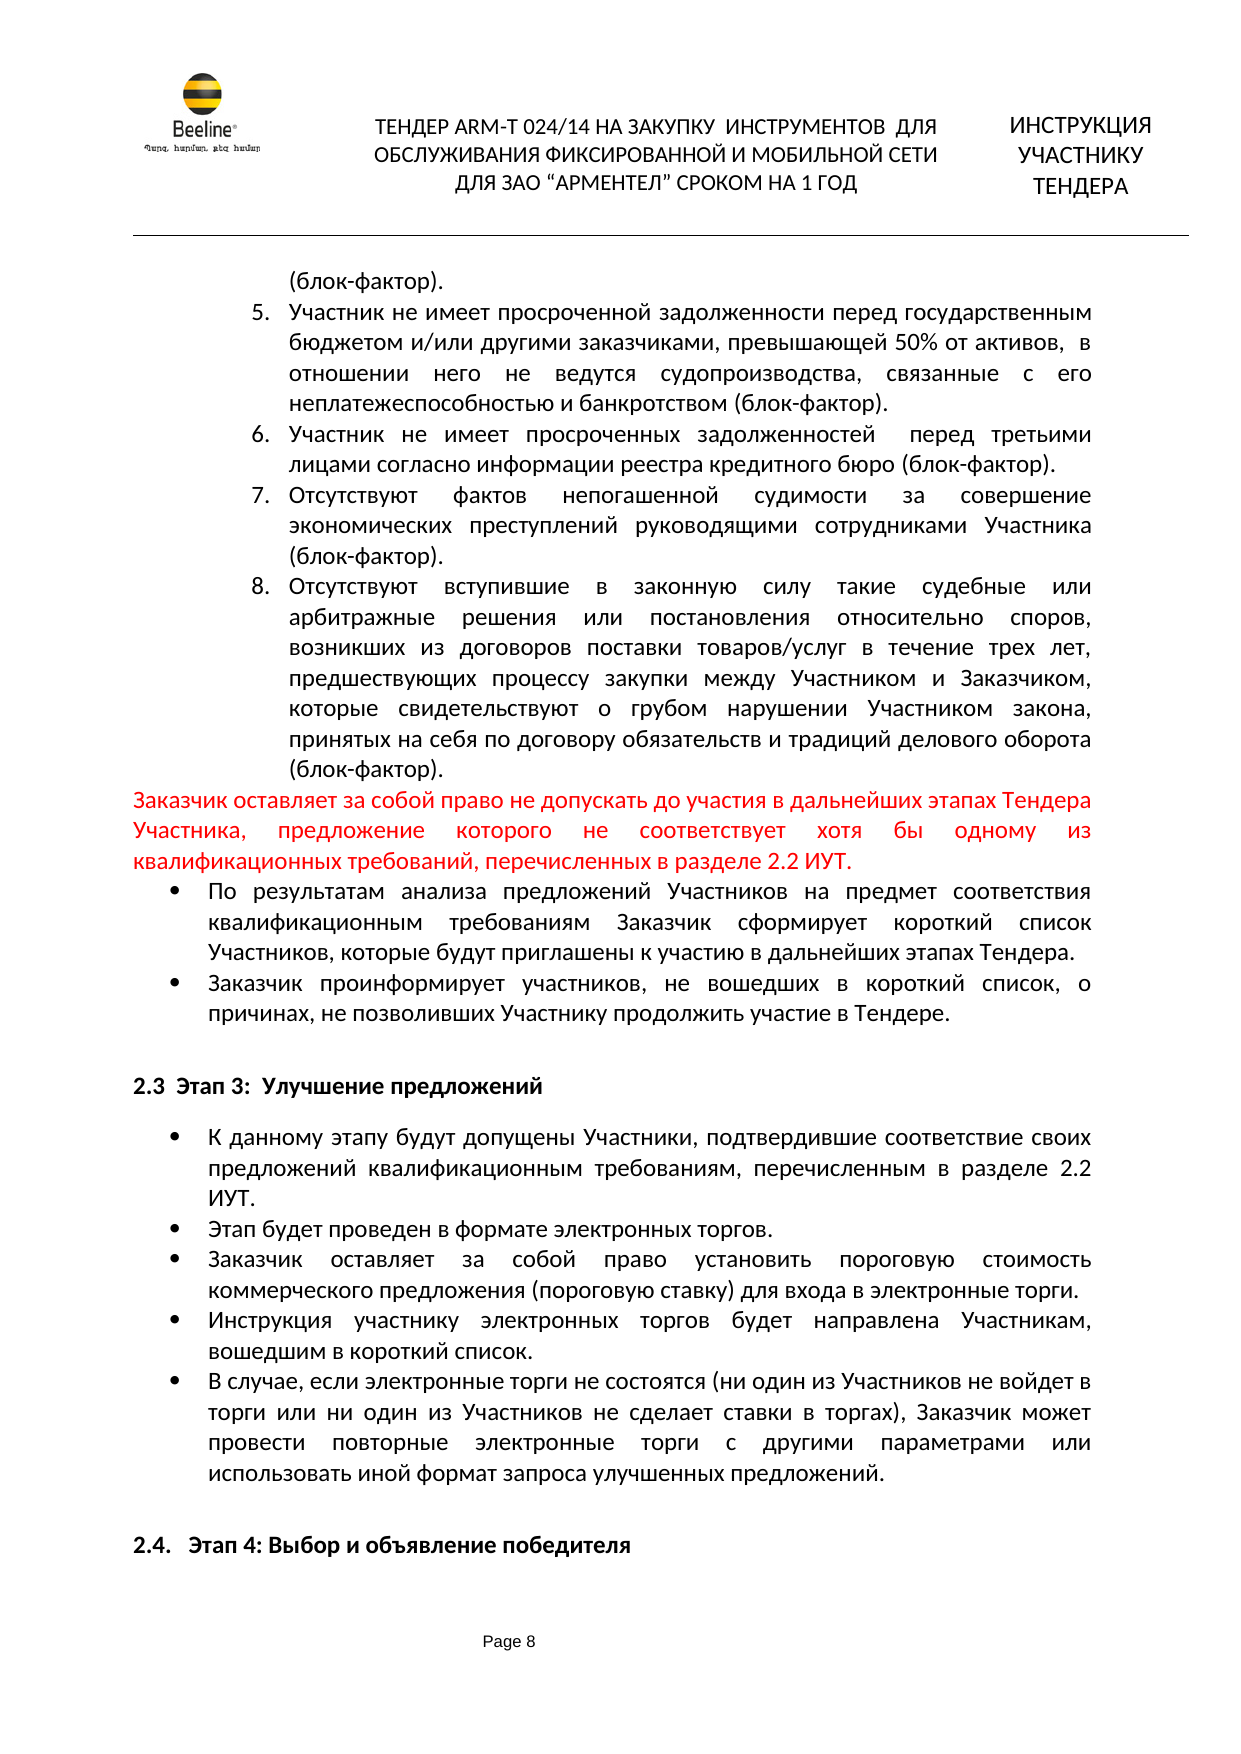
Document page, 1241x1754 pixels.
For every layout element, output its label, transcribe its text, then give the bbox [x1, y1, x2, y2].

list К данному этапу будут допущены Участники, подтвердившие соответствие своих предложений квалификационным требованиям, перечисленным в разделе 2.2 ИУТ. [170, 1121, 1092, 1213]
list Заказчик оставляет за собой право установить пороговую стоимость коммерческого предложения (пороговую ставку) для входа в электронные торги. [170, 1243, 1092, 1304]
text Заказчик оставляет за собой право не допускать до участия в дальнейших этапах Тендера Участника, предложение которого не соответствует хотя бы одному из квалификационных требований, перечисленных в разделе 2.2 ИУТ. [133, 784, 1092, 876]
list По результатам анализа предложений Участников на предмет соответствия квалификационным требованиям Заказчик сформирует короткий список Участников, которые будут приглашены к участию в дальнейших этапах Тендера. [170, 876, 1092, 967]
text 2.3 Этап 3: Улучшение предложений [133, 1070, 1092, 1100]
list В случае, если электронные торги не состоятся (ни один из Участников не войдет в торги или ни один из Участников не сделает ставки в торгах), Заказчик может провести повторные электронные торги с другими параметрами или использовать иной формат запроса улучшенных предложений. [170, 1365, 1092, 1487]
text 2.4. Этап 4: Выбор и объявление победителя [133, 1529, 1092, 1559]
list Участник не имеет просроченных задолженностей перед третьими лицами согласно информации реестра кредитного бюро (блок-фактор). [251, 418, 1092, 479]
list Участник не имеет просроченной задолженности перед государственным бюджетом и/или другими заказчиками, превышающей 50% от активов, в отношении него не ведутся судопроизводства, связанные с его неплатежеспособностью и банкротством (блок-фактор). [251, 296, 1092, 418]
list Этап будет проведен в формате электронных торгов. [170, 1213, 1092, 1243]
picture [144, 73, 260, 152]
list Отсутствуют вступившие в законную силу такие судебные или арбитражные решения или постановления относительно споров, возникших из договоров поставки товаров/услуг в течение трех лет, предшествующих процессу закупки между Участником и Заказчиком, которые свидетельствуют о грубом нарушении Участником закона, принятых на себя по договору обязательств и традиций делового оборота (блок-фактор). [251, 570, 1092, 784]
list Заказчик проинформирует участников, не вошедших в короткий список, о причинах, не позволивших Участнику продолжить участие в Тендере. [170, 967, 1092, 1028]
list Инструкция участнику электронных торгов будет направлена Участникам, вошедшим в короткий список. [170, 1304, 1092, 1365]
list Срок поставки должен быть не более 30 дней после подписания заказа (блок-фактор). [251, 265, 1092, 296]
list Отсутствуют фактов непогашенной судимости за совершение экономических преступлений руководящими сотрудниками Участника (блок-фактор). [251, 479, 1092, 570]
